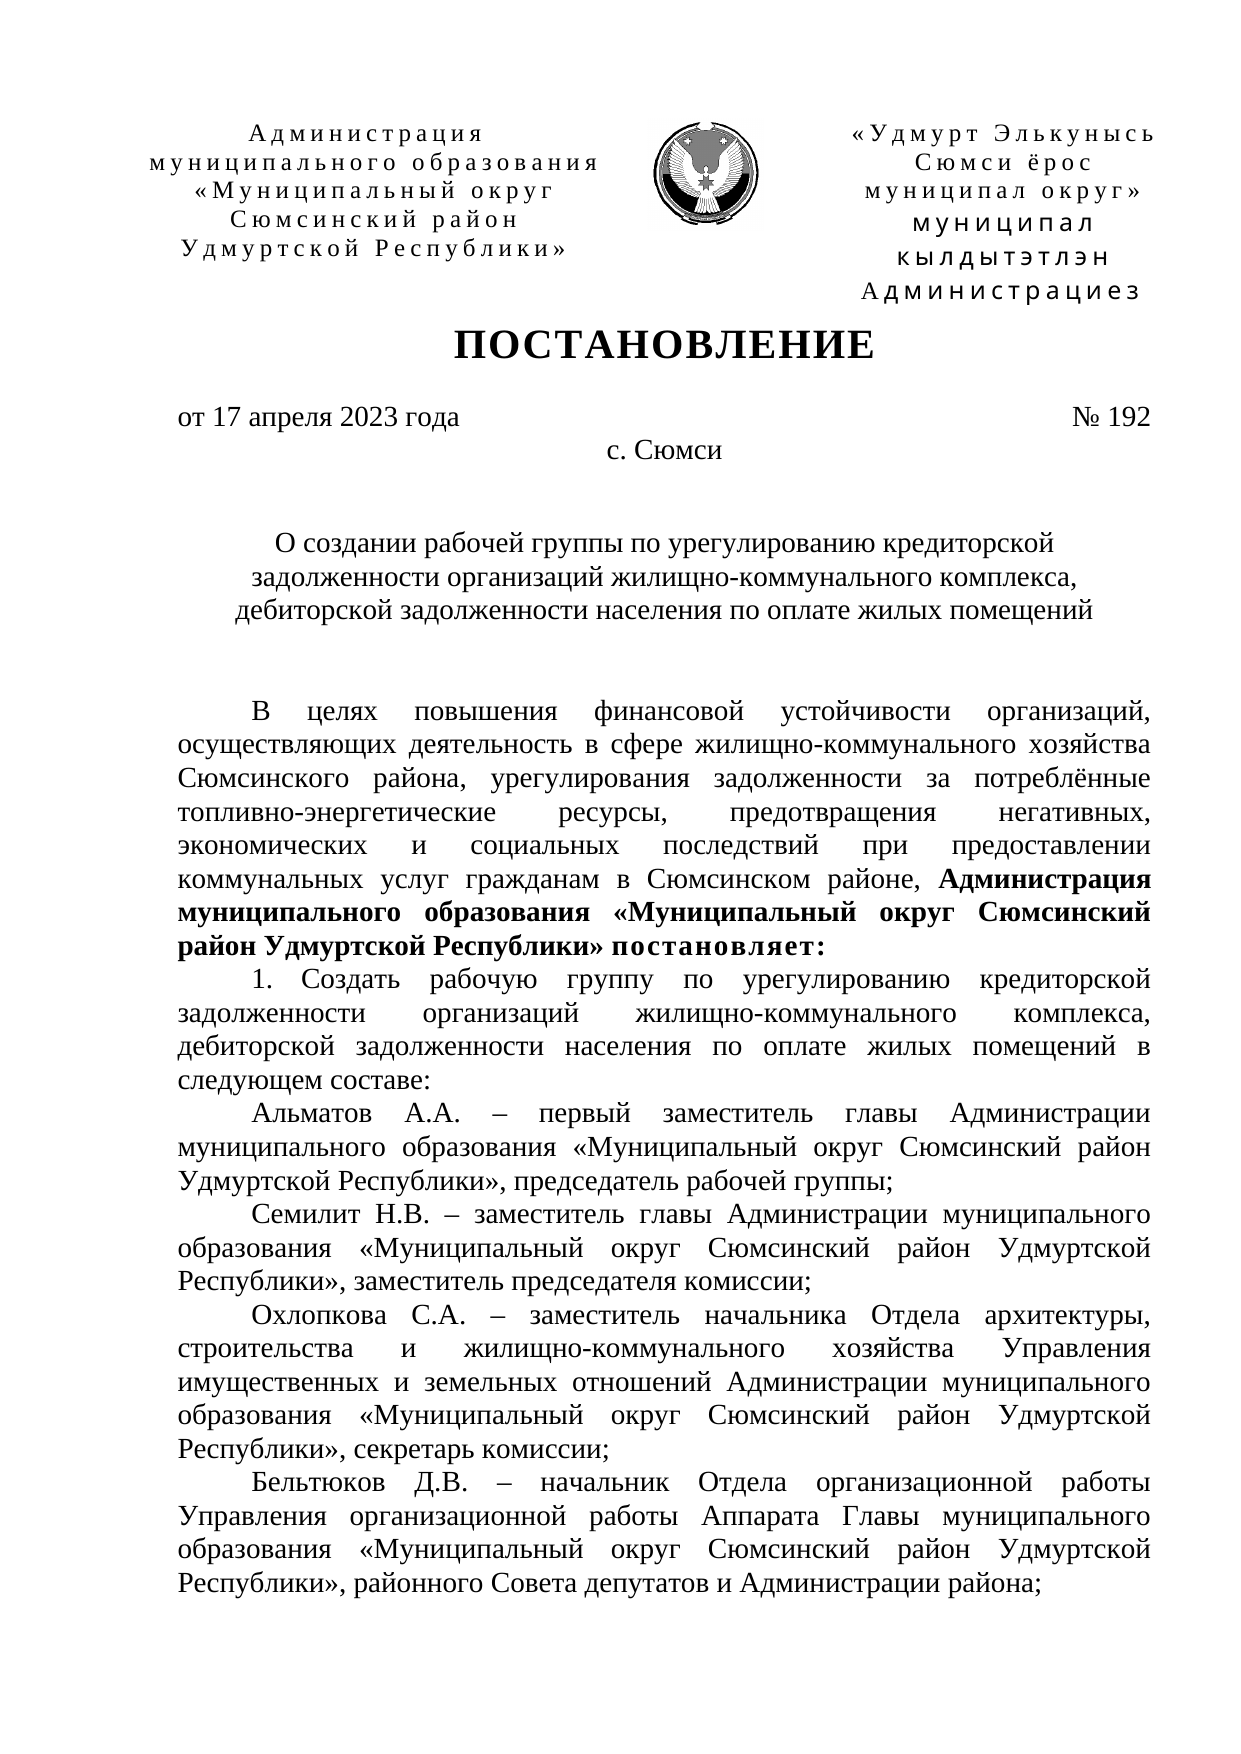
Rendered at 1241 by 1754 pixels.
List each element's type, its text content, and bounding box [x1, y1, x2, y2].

table_header Администрация муниципального образования «Муниципальный округ Сюмсинский район Удмуртской Республики» [129, 118, 617, 320]
text О создании рабочей группы по урегулированию кредиторской задолженности организаций жилищно-коммунального комплекса, дебиторской задолженности населения по оплате жилых помещений [177, 525, 1152, 626]
text с. Сюмси [177, 432, 1152, 466]
subtitle ПОСТАНОВЛЕНИЕ [177, 320, 1152, 368]
text В целях повышения финансовой устойчивости организаций, осуществляющих деятельность в сфере жилищно-коммунального хозяйства Сюмсинского района, урегулирования задолженности за потреблённые топливно-энергетические ресурсы, предотвращения негативных, экономических и социальных последствий при предоставлении коммунальных услуг гражданам в Сюмсинском районе, Администрация муниципального образования «Муниципальный округ Сюмсинский район Удмуртской Республики» постановляет: [177, 693, 1152, 961]
table_header [617, 118, 794, 320]
text Охлопкова С.А. – заместитель начальника Отдела архитектуры, строительства и жилищно-коммунального хозяйства Управления имущественных и земельных отношений Администрации муниципального образования «Муниципальный округ Сюмсинский район Удмуртской Республики», секретарь комиссии; [177, 1297, 1152, 1464]
text 1. Создать рабочую группу по урегулированию кредиторской задолженности организаций жилищно-коммунального комплекса, дебиторской задолженности населения по оплате жилых помещений в следующем составе: [177, 961, 1152, 1096]
table_header «Удмурт Элькунысь Сюмси ёрос муниципал округ» муниципал кылдытэтлэн Администрациез [794, 118, 1211, 320]
text Бельтюков Д.В. – начальник Отдела организационной работы Управления организационной работы Аппарата Главы муниципального образования «Муниципальный округ Сюмсинский район Удмуртской Республики», районного Совета депутатов и Администрации района; [177, 1464, 1152, 1599]
picture [646, 118, 764, 231]
text Альматов А.А. – первый заместитель главы Администрации муниципального образования «Муниципальный округ Сюмсинский район Удмуртской Республики», председатель рабочей группы; [177, 1096, 1152, 1196]
text Семилит Н.В. – заместитель главы Администрации муниципального образования «Муниципальный округ Сюмсинский район Удмуртской Республики», заместитель председателя комиссии; [177, 1196, 1152, 1297]
subtitle от 17 апреля 2023 года № 192 [177, 399, 1152, 432]
